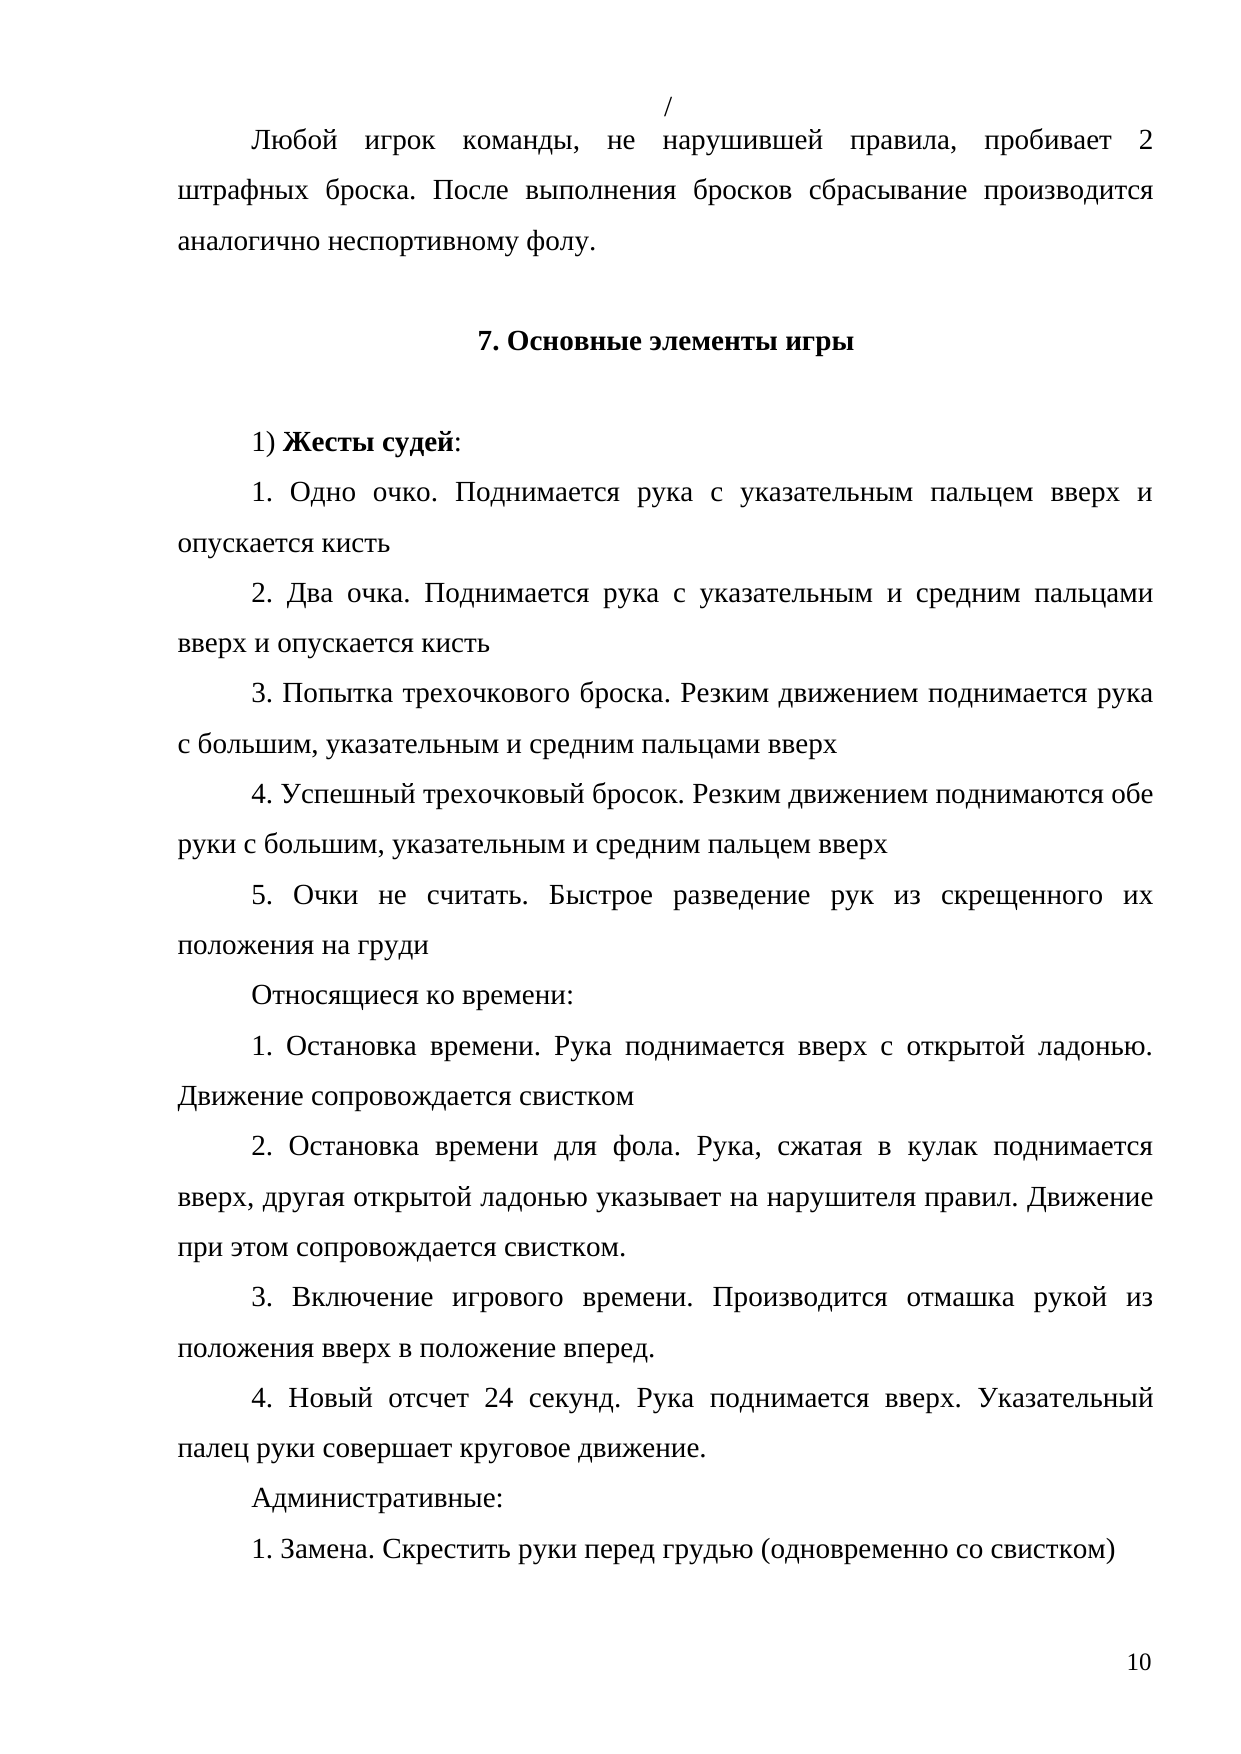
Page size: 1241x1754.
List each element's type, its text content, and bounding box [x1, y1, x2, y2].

text 3. Попытка трехочкового броска. Резким движением поднимается рука с большим, указательным и средним пальцами вверх [177, 676, 1154, 759]
text Любой игрок команды, не нарушившей правила, пробивает 2 штрафных броска. После выполнения бросков сбрасывание производится аналогично неспортивному фолу. [177, 122, 1154, 256]
text 2. Два очка. Поднимается рука с указательным и средним пальцами вверх и опускается кисть [177, 575, 1154, 659]
text Относящиеся ко времени: [177, 977, 1154, 1011]
text 1) Жесты судей: [177, 424, 1154, 458]
subtitle 7. Основные элементы игры [177, 323, 1154, 357]
text 3. Включение игрового времени. Производится отмашка рукой из положения вверх в положение вперед. [177, 1279, 1154, 1363]
text 4. Новый отсчет 24 секунд. Рука поднимается вверх. Указательный палец руки совершает круговое движение. [177, 1380, 1154, 1464]
text 1. Одно очко. Поднимается рука с указательным пальцем вверх и опускается кисть [177, 474, 1154, 558]
text 4. Успешный трехочковый бросок. Резким движением поднимаются обе руки с большим, указательным и средним пальцем вверх [177, 776, 1154, 860]
text 1. Остановка времени. Рука поднимается вверх с открытой ладонью. Движение сопровождается свистком [177, 1028, 1154, 1112]
text 2. Остановка времени для фола. Рука, сжатая в кулак поднимается вверх, другая открытой ладонью указывает на нарушителя правил. Движение при этом сопровождается свистком. [177, 1128, 1154, 1263]
text 5. Очки не считать. Быстрое разведение рук из скрещенного их положения на груди [177, 877, 1154, 961]
text Административные: [177, 1481, 1154, 1514]
text 1. Замена. Скрестить руки перед грудью (одновременно со свистком) [177, 1531, 1154, 1564]
